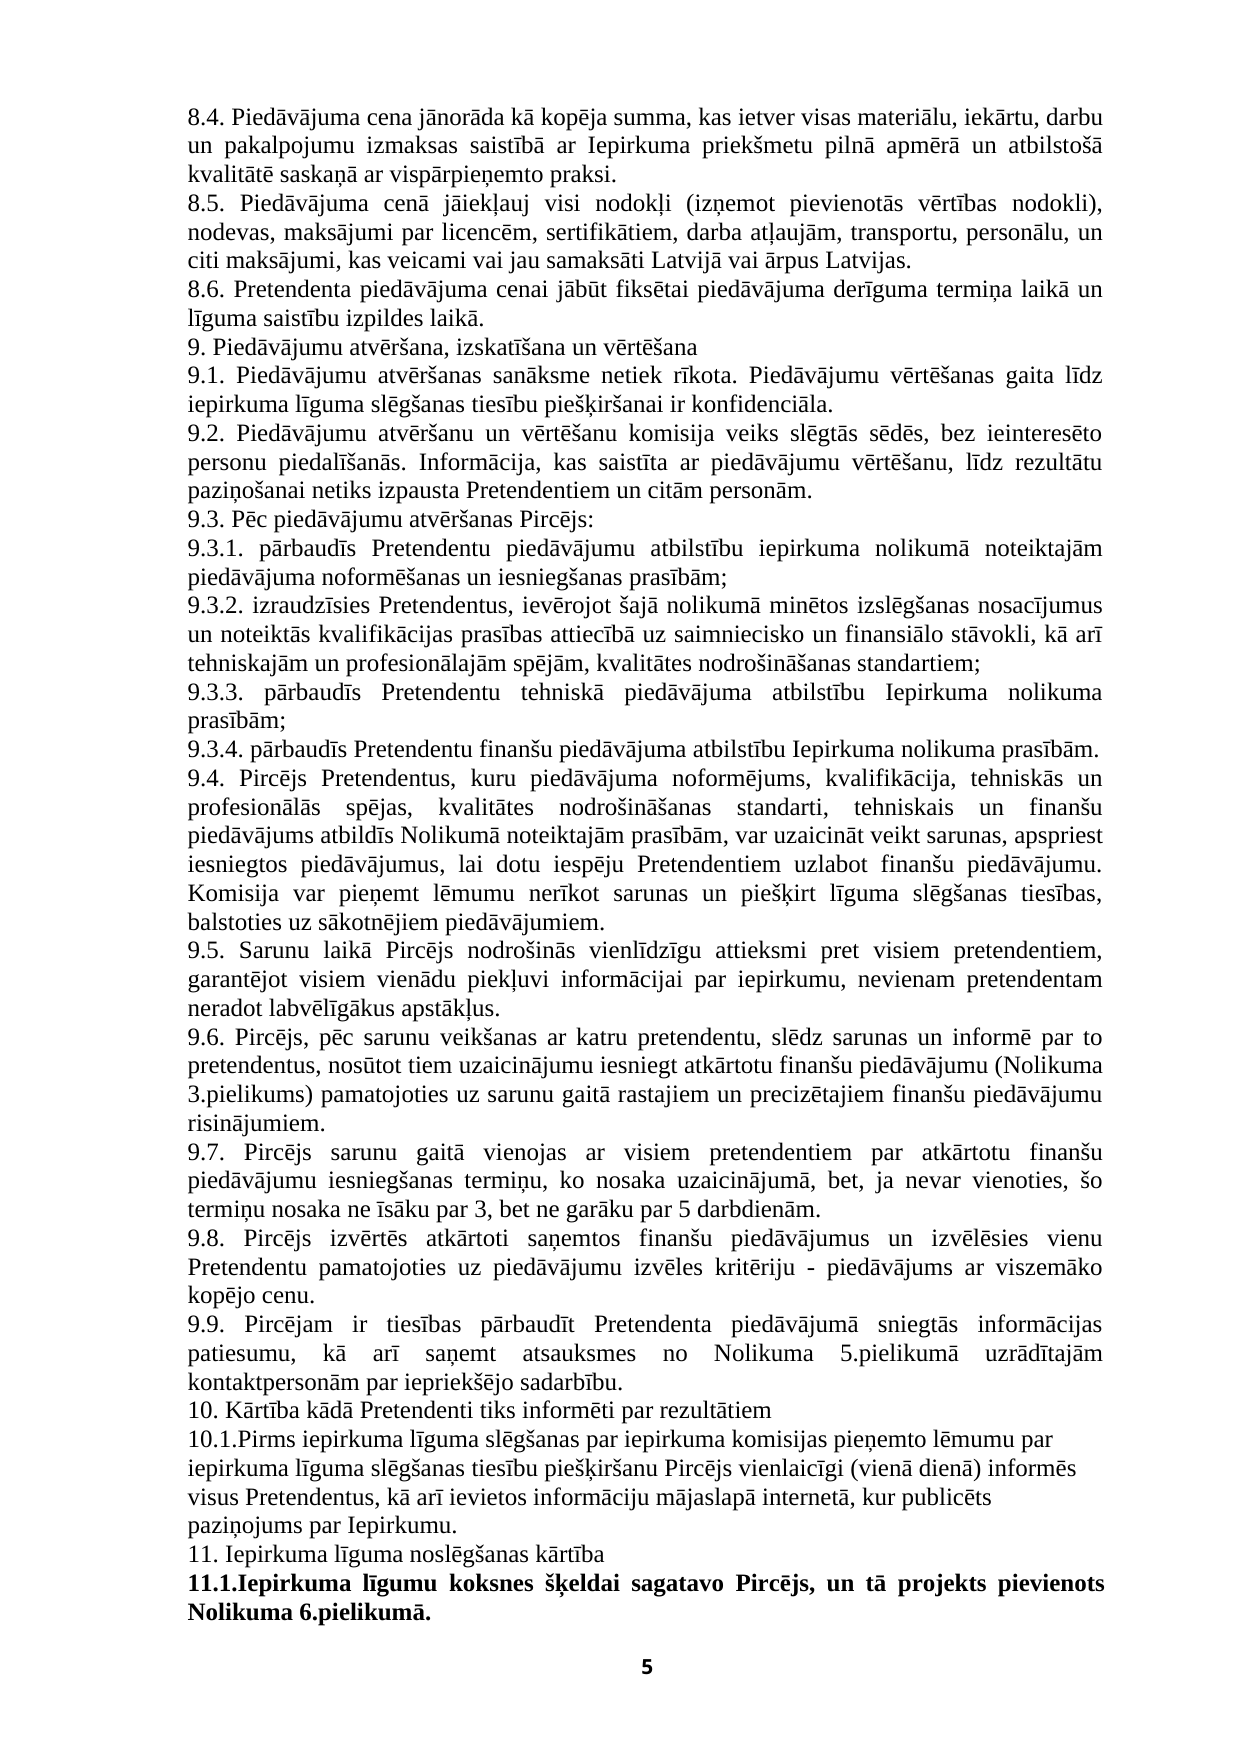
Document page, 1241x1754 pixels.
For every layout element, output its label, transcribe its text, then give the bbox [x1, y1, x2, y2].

text 10. Kārtība kādā Pretendenti tiks informēti par rezultātiem [187, 1396, 1103, 1424]
text 9.8. Pircējs izvērtēs atkārtoti saņemtos finanšu piedāvājumus un izvēlēsies vienu Pretendentu pamatojoties uz piedāvājumu izvēles kritēriju - piedāvājums ar viszemāko kopējo cenu. [187, 1223, 1103, 1309]
text 8.5. Piedāvājuma cenā jāiekļauj visi nodokļi (izņemot pievienotās vērtības nodokli), nodevas, maksājumi par licencēm, sertifikātiem, darba atļaujām, transportu, personālu, un citi maksājumi, kas veicami vai jau samaksāti Latvijā vai ārpus Latvijas. [187, 188, 1103, 274]
text 9.3.2. izraudzīsies Pretendentus, ievērojot šajā nolikumā minētos izslēgšanas nosacījumus un noteiktās kvalifikācijas prasības attiecībā uz saimniecisko un finansiālo stāvokli, kā arī tehniskajām un profesionālajām spējām, kvalitātes nodrošināšanas standartiem; [187, 591, 1103, 677]
text 9.2. Piedāvājumu atvēršanu un vērtēšanu komisija veiks slēgtās sēdēs, bez ieinteresēto personu piedalīšanās. Informācija, kas saistīta ar piedāvājumu vērtēšanu, līdz rezultātu paziņošanai netiks izpausta Pretendentiem un citām personām. [187, 418, 1103, 504]
text 9.7. Pircējs sarunu gaitā vienojas ar visiem pretendentiem par atkārtotu finanšu piedāvājumu iesniegšanas termiņu, ko nosaka uzaicinājumā, bet, ja nevar vienoties, šo termiņu nosaka ne īsāku par 3, bet ne garāku par 5 darbdienām. [187, 1137, 1103, 1223]
text 9.3.3. pārbaudīs Pretendentu tehniskā piedāvājuma atbilstību Iepirkuma nolikuma prasībām; [187, 677, 1103, 734]
text 9. Piedāvājumu atvēršana, izskatīšana un vērtēšana [187, 332, 1103, 361]
text 10.1.Pirms iepirkuma līguma slēgšanas par iepirkuma komisijas pieņemto lēmumu par iepirkuma līguma slēgšanas tiesību piešķiršanu Pircējs vienlaicīgi (vienā dienā) informēs visus Pretendentus, kā arī ievietos informāciju mājaslapā internetā, kur publicēts paziņojums par Iepirkumu. [187, 1424, 1103, 1539]
text 9.3.4. pārbaudīs Pretendentu finanšu piedāvājuma atbilstību Iepirkuma nolikuma prasībām. [187, 734, 1103, 763]
text 9.3.1. pārbaudīs Pretendentu piedāvājumu atbilstību iepirkuma nolikumā noteiktajām piedāvājuma noformēšanas un iesniegšanas prasībām; [187, 533, 1103, 591]
text 9.3. Pēc piedāvājumu atvēršanas Pircējs: [187, 504, 1103, 533]
text 8.6. Pretendenta piedāvājuma cenai jābūt fiksētai piedāvājuma derīguma termiņa laikā un līguma saistību izpildes laikā. [187, 274, 1103, 332]
text 9.5. Sarunu laikā Pircējs nodrošinās vienlīdzīgu attieksmi pret visiem pretendentiem, garantējot visiem vienādu piekļuvi informācijai par iepirkumu, nevienam pretendentam neradot labvēlīgākus apstākļus. [187, 936, 1103, 1022]
text 11.1.Iepirkuma līgumu koksnes šķeldai sagatavo Pircējs, un tā projekts pievienots Nolikuma 6.pielikumā. [187, 1568, 1106, 1626]
text 9.1. Piedāvājumu atvēršanas sanāksme netiek rīkota. Piedāvājumu vērtēšanas gaita līdz iepirkuma līguma slēgšanas tiesību piešķiršanai ir konfidenciāla. [187, 361, 1103, 418]
text 8.4. Piedāvājuma cena jānorāda kā kopēja summa, kas ietver visas materiālu, iekārtu, darbu un pakalpojumu izmaksas saistībā ar Iepirkuma priekšmetu pilnā apmērā un atbilstošā kvalitātē saskaņā ar vispārpieņemto praksi. [187, 102, 1103, 188]
text 9.9. Pircējam ir tiesības pārbaudīt Pretendenta piedāvājumā sniegtās informācijas patiesumu, kā arī saņemt atsauksmes no Nolikuma 5.pielikumā uzrādītajām kontaktpersonām par iepriekšējo sadarbību. [187, 1309, 1103, 1396]
text 9.4. Pircējs Pretendentus, kuru piedāvājuma noformējums, kvalifikācija, tehniskās un profesionālās spējas, kvalitātes nodrošināšanas standarti, tehniskais un finanšu piedāvājums atbildīs Nolikumā noteiktajām prasībām, var uzaicināt veikt sarunas, apspriest iesniegtos piedāvājumus, lai dotu iespēju Pretendentiem uzlabot finanšu piedāvājumu. Komisija var pieņemt lēmumu nerīkot sarunas un piešķirt līguma slēgšanas tiesības, balstoties uz sākotnējiem piedāvājumiem. [187, 763, 1103, 936]
text 11. Iepirkuma līguma noslēgšanas kārtība [187, 1539, 1103, 1568]
text 9.6. Pircējs, pēc sarunu veikšanas ar katru pretendentu, slēdz sarunas un informē par to pretendentus, nosūtot tiem uzaicinājumu iesniegt atkārtotu finanšu piedāvājumu (Nolikuma 3.pielikums) pamatojoties uz sarunu gaitā rastajiem un precizētajiem finanšu piedāvājumu risinājumiem. [187, 1022, 1103, 1137]
